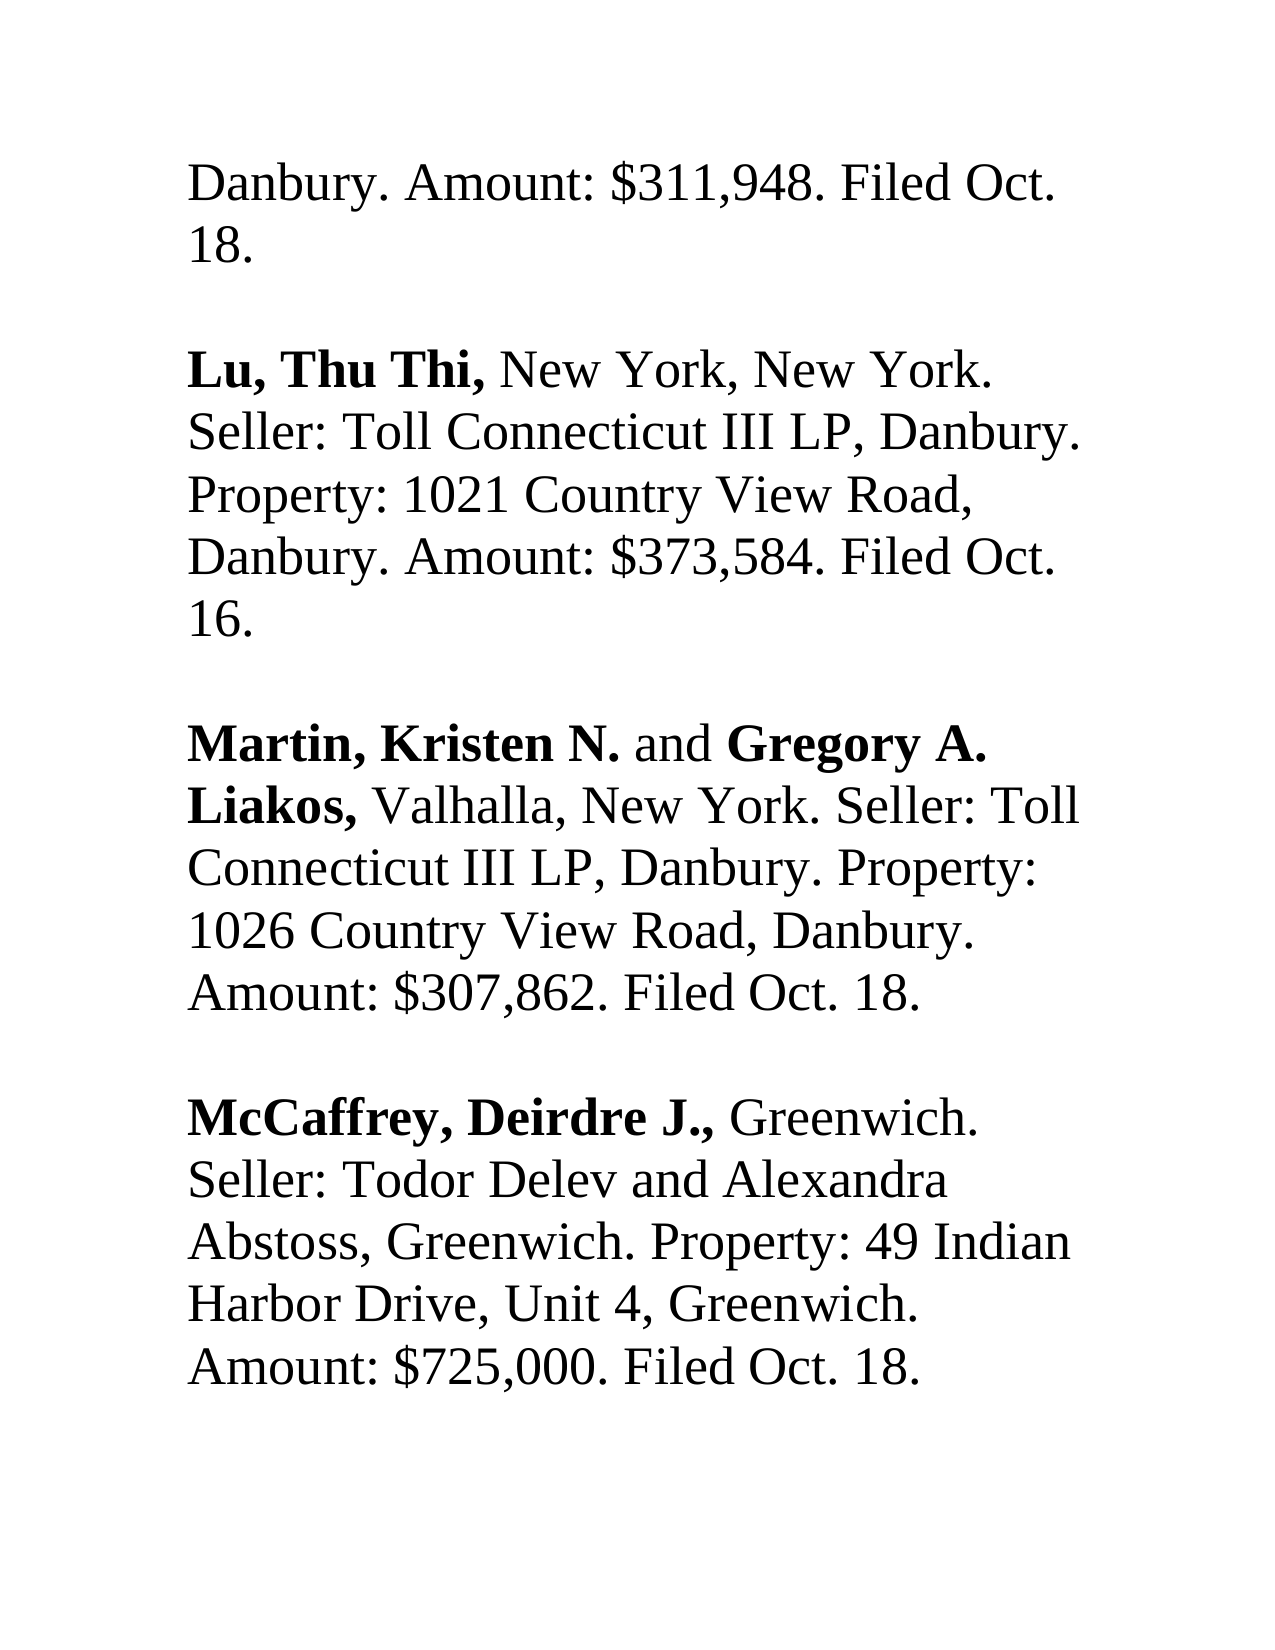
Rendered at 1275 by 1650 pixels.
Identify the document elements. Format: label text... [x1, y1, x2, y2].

text Martin, Kristen N. and Gregory A. Liakos, Valhalla, New York. Seller: Toll Connecticut III LP, Danbury. Property: 1026 Country View Road, Danbury. Amount: $307,862. Filed Oct. 18. [187, 711, 1087, 1022]
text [187, 150, 1087, 274]
text McCaffrey, Deirdre J., Greenwich. Seller: Todor Delev and Alexandra Abstoss, Greenwich. Property: 49 Indian Harbor Drive, Unit 4, Greenwich. Amount: $725,000. Filed Oct. 18. [187, 1084, 1087, 1396]
text Lu, Thu Thi, New York, New York. Seller: Toll Connecticut III LP, Danbury. Property: 1021 Country View Road, Danbury. Amount: $373,584. Filed Oct. 16. [187, 337, 1087, 648]
